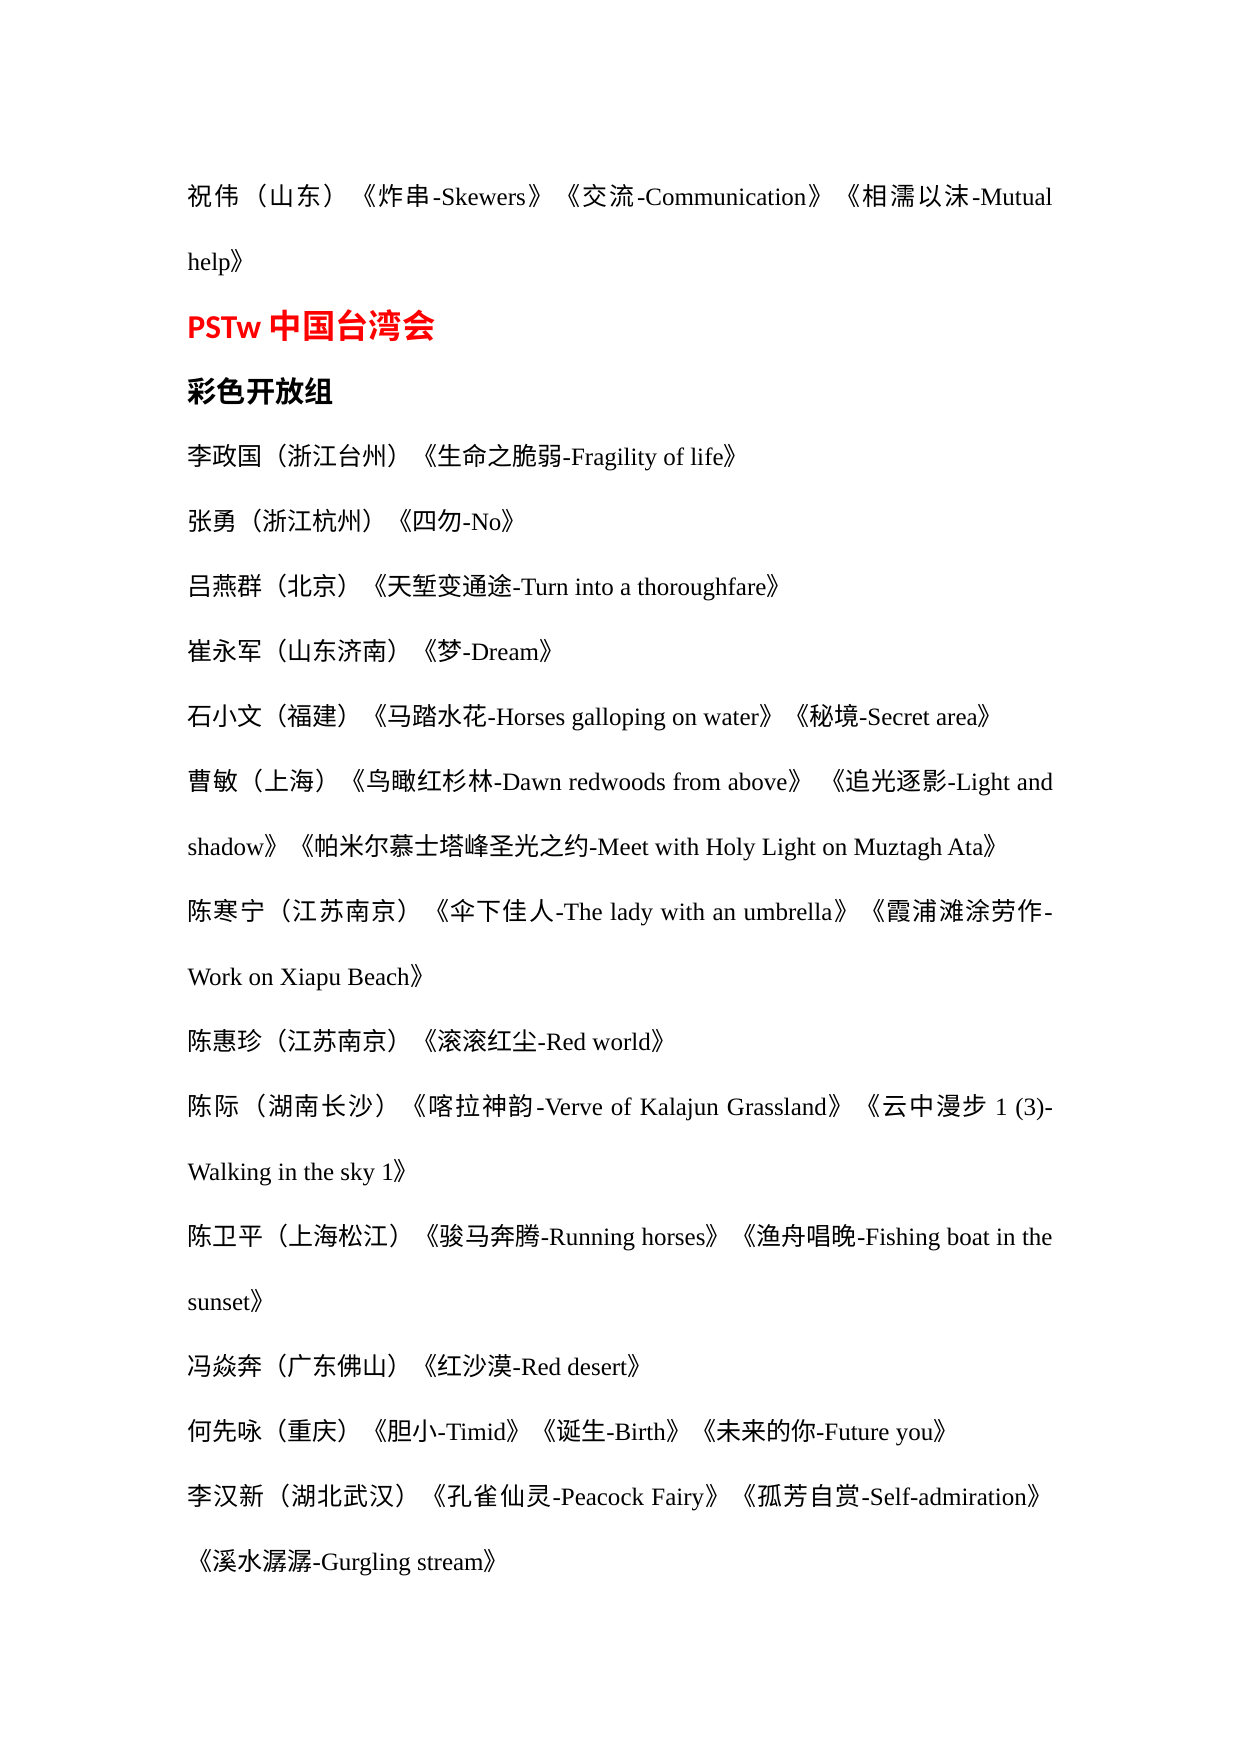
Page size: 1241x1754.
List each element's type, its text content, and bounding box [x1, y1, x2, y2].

text 李政国（浙江台州）《生命之脆弱-Fragility of life》 [187, 422, 1053, 487]
text 祝伟（山东）《炸串-Skewers》《交流-Communication》《相濡以沫-Mutual help》 [187, 162, 1053, 292]
text 吕燕群（北京）《天堑变通途-Turn into a thoroughfare》 [187, 552, 1053, 617]
text 崔永军（山东济南）《梦-Dream》 [187, 617, 1053, 682]
text PSTw 中国台湾会 [187, 292, 1053, 357]
text 陈卫平（上海松江）《骏马奔腾-Running horses》《渔舟唱晚-Fishing boat in the sunset》 [187, 1202, 1053, 1332]
text 李汉新（湖北武汉）《孔雀仙灵-Peacock Fairy》《孤芳自赏-Self-admiration》《溪水潺潺-Gurgling stream》 [187, 1462, 1053, 1592]
text 石小文（福建）《马踏水花-Horses galloping on water》《秘境-Secret area》 [187, 682, 1053, 747]
text 陈寒宁（江苏南京）《伞下佳人-The lady with an umbrella》《霞浦滩涂劳作-Work on Xiapu Beach》 [187, 877, 1053, 1007]
text 冯焱奔（广东佛山）《红沙漠-Red desert》 [187, 1332, 1053, 1397]
text 陈际（湖南长沙）《喀拉神韵-Verve of Kalajun Grassland》《云中漫步1 (3)-Walking in the sky 1》 [187, 1072, 1053, 1202]
text 曹敏（上海）《鸟瞰红杉林-Dawn redwoods from above》 《追光逐影-Light and shadow》《帕米尔慕士塔峰圣光之约-Meet with Holy Light on Muztagh Ata》 [187, 747, 1053, 877]
text 何先咏（重庆）《胆小-Timid》《诞生-Birth》《未来的你-Future you》 [187, 1397, 1053, 1462]
text 陈惠珍（江苏南京）《滚滚红尘-Red world》 [187, 1007, 1053, 1072]
list 彩色开放组 [187, 357, 1053, 422]
text 张勇（浙江杭州）《四勿-No》 [187, 487, 1053, 552]
